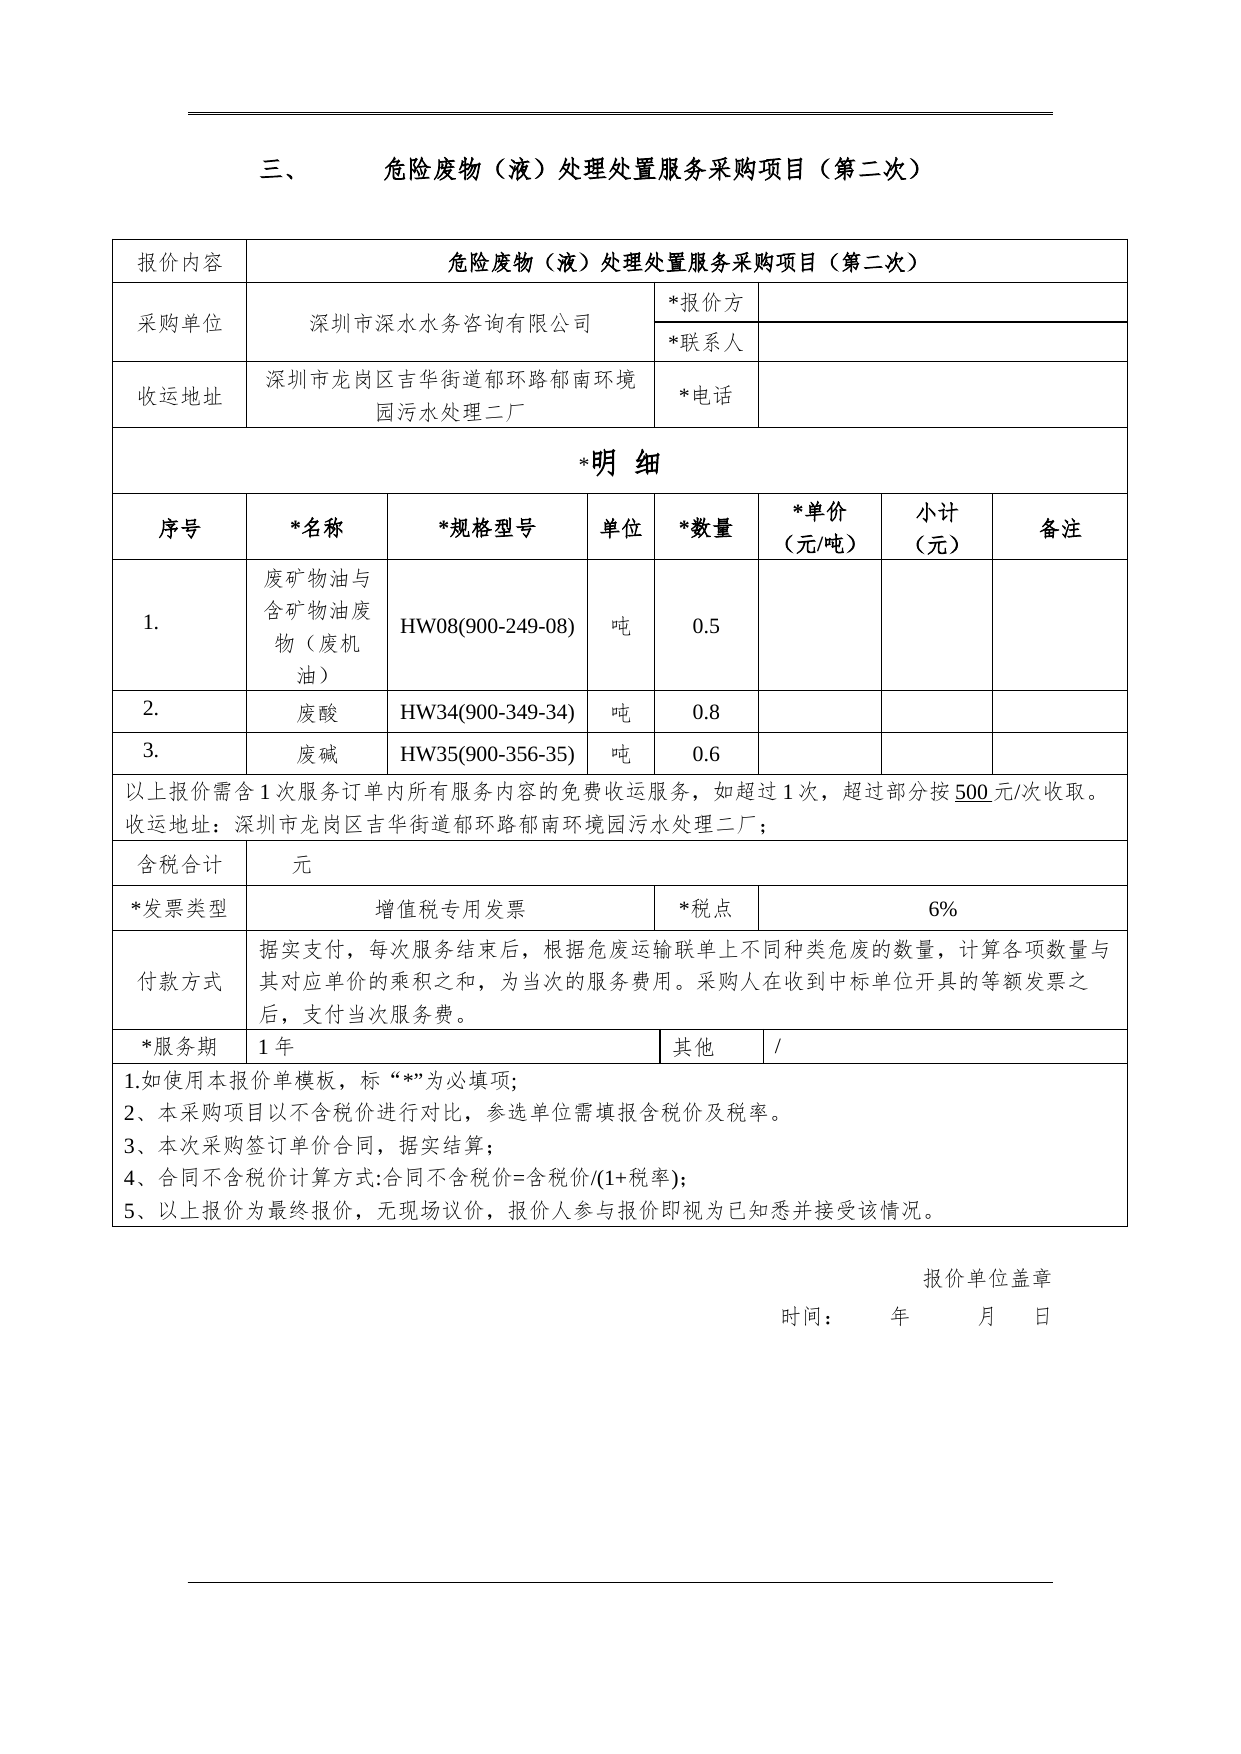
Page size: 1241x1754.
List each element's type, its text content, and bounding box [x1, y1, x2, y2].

table_cell 据实支付，每次服务结束后，根据危废运输联单上不同种类危废的数量，计算各项数量与其对应单价的乘积之和，为当次的服务费用。采购人在收到中标单位开具的等额发票之后，支付当次服务费。 [247, 931, 1127, 1029]
table_cell / [764, 1030, 1127, 1062]
table_cell 1.如使用本报价单模板，标“*”为必填项; 2、本采购项目以不含税价进行对比，参选单位需填报含税价及税率。 3、本次采购签订单价合同，据实结算； 4、合同不含税价计算方式:合同不含税价=含税价/(1+税率)； 5、以上报价为最终报价，无现场议价，报价人参与报价即视为已知悉并接受该情况。 [113, 1064, 1127, 1226]
table_cell [882, 691, 992, 732]
table_cell 其他 [661, 1030, 763, 1062]
table_cell 小计 （元） [882, 494, 992, 559]
table_cell 0.5 [655, 560, 758, 690]
table_cell 序号 [113, 494, 246, 559]
table_cell [759, 283, 1127, 321]
table_cell *名称 [247, 494, 387, 559]
text 时间： 年 月 日 [187, 1302, 1053, 1327]
table_cell [993, 560, 1127, 690]
table_cell 备注 [993, 494, 1127, 559]
table_cell [882, 733, 992, 774]
table_cell *数量 [655, 494, 758, 559]
table_cell *单价 （元/吨） [759, 494, 881, 559]
table_cell 废矿物油与含矿物油废物（废机油） [247, 560, 387, 690]
table_cell [993, 733, 1127, 774]
table_cell 单位 [588, 494, 654, 559]
table_cell 收运地址 [113, 362, 246, 427]
table_cell 0.6 [655, 733, 758, 774]
list 危险废物（液）处理处置服务采购项目（第二次） [187, 151, 1053, 183]
table_cell 以上报价需含1次服务订单内所有服务内容的免费收运服务，如超过1次，超过部分按500元/次收取。 收运地址：深圳市龙岗区吉华街道郁环路郁南环境园污水处理二厂； [113, 775, 1127, 840]
table_cell *明 细 [113, 428, 1127, 493]
table_cell [759, 323, 1127, 361]
table_cell 增值税专用发票 [247, 886, 654, 930]
table_cell [759, 362, 1127, 427]
table_cell 采购单位 [113, 283, 246, 361]
table_cell [759, 733, 881, 774]
table_cell 付款方式 [113, 931, 246, 1029]
table_cell *规格型号 [388, 494, 587, 559]
table_cell HW08(900-249-08) [388, 560, 587, 690]
table_cell 吨 [588, 691, 654, 732]
table_cell [113, 733, 246, 774]
table_cell 废碱 [247, 733, 387, 774]
table_cell [759, 691, 881, 732]
table_cell 废酸 [247, 691, 387, 732]
table_cell [759, 560, 881, 690]
table_cell 吨 [588, 733, 654, 774]
table_cell HW34(900-349-34) [388, 691, 587, 732]
table_cell 深圳市深水水务咨询有限公司 [247, 283, 654, 361]
table_cell HW35(900-356-35) [388, 733, 587, 774]
table_cell *发票类型 [113, 886, 246, 930]
table_cell 吨 [588, 560, 654, 690]
table_cell *报价方 [655, 283, 758, 321]
table_header 危险废物（液）处理处置服务采购项目（第二次） [247, 240, 1127, 282]
table_cell [113, 691, 246, 732]
table_cell [113, 560, 246, 690]
table_cell 6% [759, 886, 1127, 930]
table_cell 元 [247, 841, 1127, 885]
text 报价单位盖章 [187, 1265, 1053, 1290]
table_cell *税点 [655, 886, 758, 930]
table_cell *服务期 [113, 1030, 246, 1062]
table_cell *电话 [655, 362, 758, 427]
table_cell [882, 560, 992, 690]
table_cell 含税合计 [113, 841, 246, 885]
table_cell [993, 691, 1127, 732]
table_header 报价内容 [113, 240, 246, 282]
table_cell 0.8 [655, 691, 758, 732]
table_cell *联系人 [655, 323, 758, 361]
table_cell 深圳市龙岗区吉华街道郁环路郁南环境园污水处理二厂 [247, 362, 654, 427]
table_cell 1年 [247, 1030, 659, 1062]
